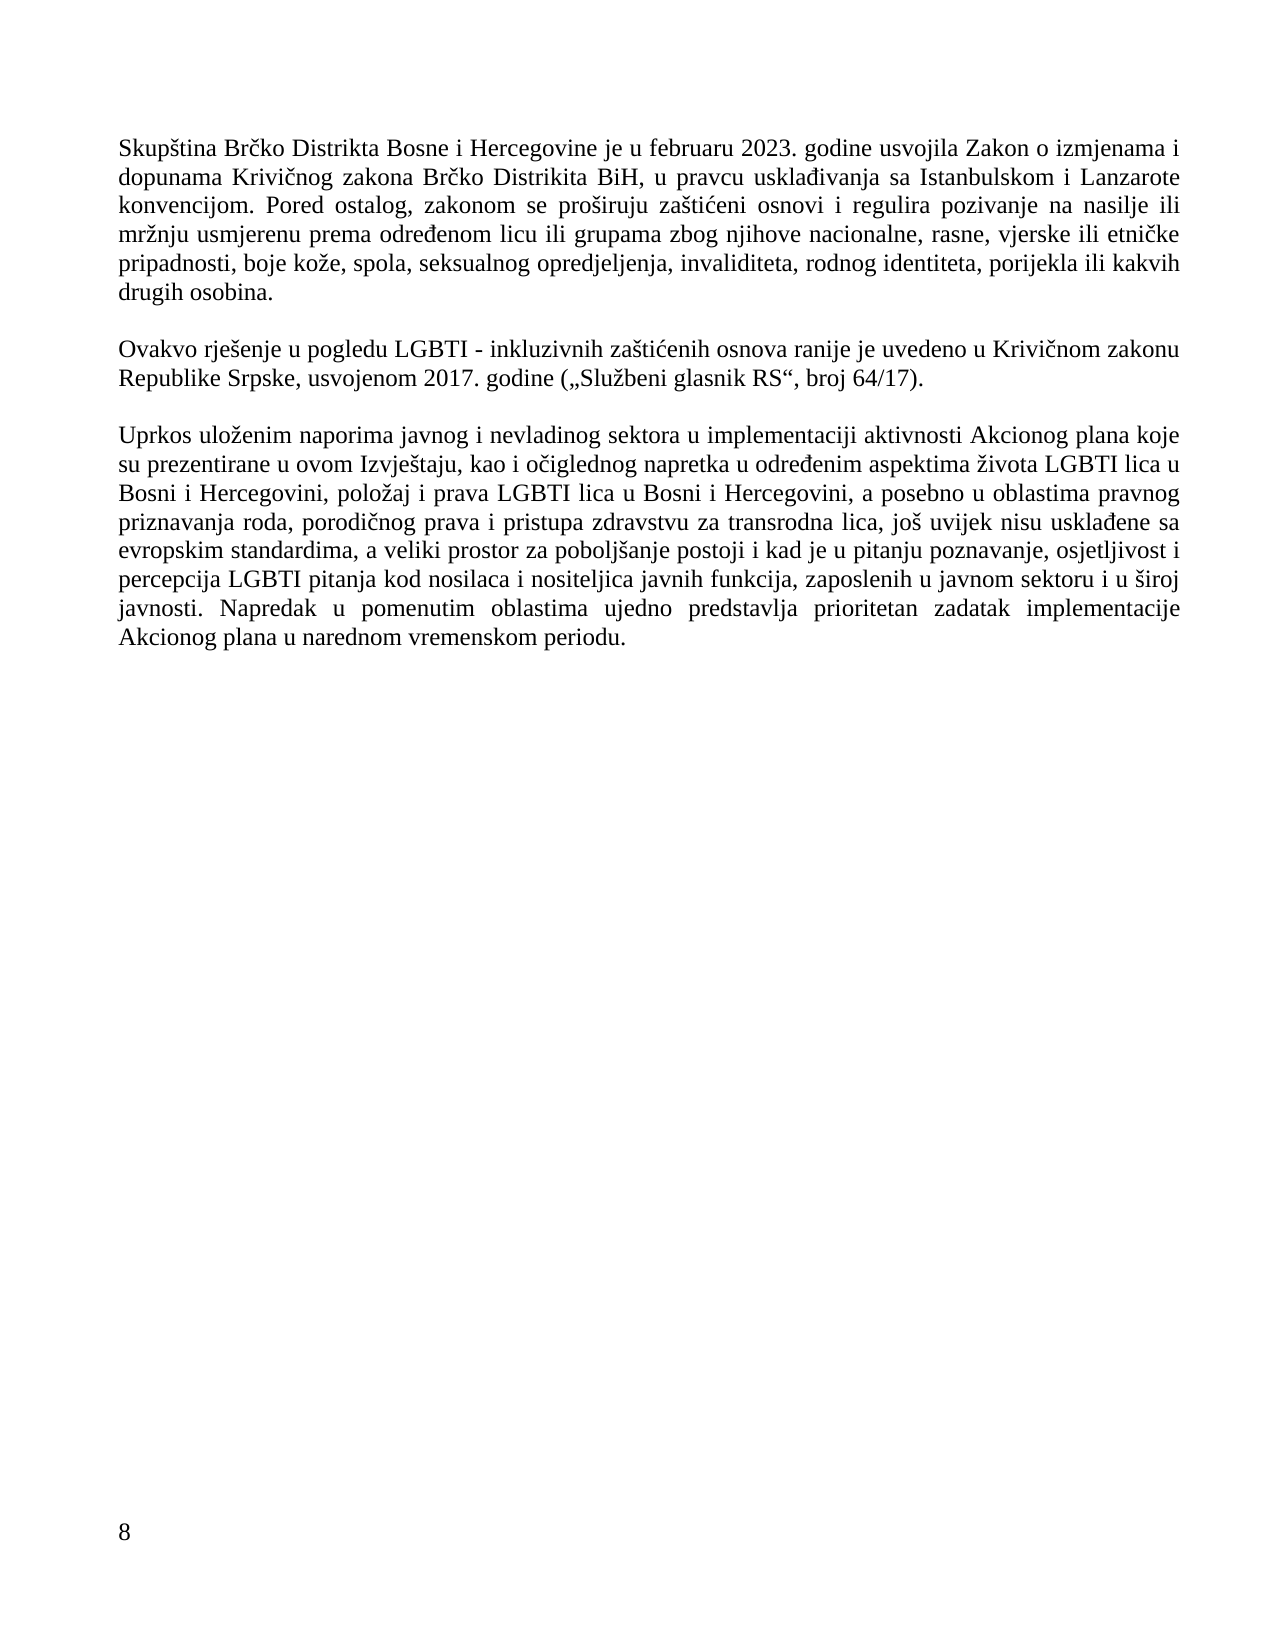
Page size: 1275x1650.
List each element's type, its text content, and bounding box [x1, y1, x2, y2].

text Uprkos uloženim naporima javnog i nevladinog sektora u implementaciji aktivnosti Akcionog plana koje su prezentirane u ovom Izvještaju, kao i očiglednog napretka u određenim aspektima života LGBTI lica u Bosni i Hercegovini, položaj i prava LGBTI lica u Bosni i Hercegovini, a posebno u oblastima pravnog priznavanja roda, porodičnog prava i pristupa zdravstvu za transrodna lica, još uvijek nisu usklađene sa evropskim standardima, a veliki prostor za poboljšanje postoji i kad je u pitanju poznavanje, osjetljivost i percepcija LGBTI pitanja kod nosilaca i nositeljica javnih funkcija, zaposlenih u javnom sektoru i u široj javnosti. Napredak u pomenutim oblastima ujedno predstavlja prioritetan zadatak implementacije Akcionog plana u narednom vremenskom periodu. [118, 420, 1181, 650]
text Ovakvo rješenje u pogledu LGBTI - inkluzivnih zaštićenih osnova ranije je uvedeno u Krivičnom zakonu Republike Srpske, usvojenom 2017. godine („Službeni glasnik RS“, broj 64/17). [118, 334, 1181, 392]
text Skupština Brčko Distrikta Bosne i Hercegovine je u februaru 2023. godine usvojila Zakon o izmjenama i dopunama Krivičnog zakona Brčko Distrikita BiH, u pravcu usklađivanja sa Istanbulskom i Lanzarote konvencijom. Pored ostalog, zakonom se proširuju zaštićeni osnovi i regulira pozivanje na nasilje ili mržnju usmjerenu prema određenom licu ili grupama zbog njihove nacionalne, rasne, vjerske ili etničke pripadnosti, boje kože, spola, seksualnog opredjeljenja, invaliditeta, rodnog identiteta, porijekla ili kakvih drugih osobina. [118, 133, 1181, 305]
